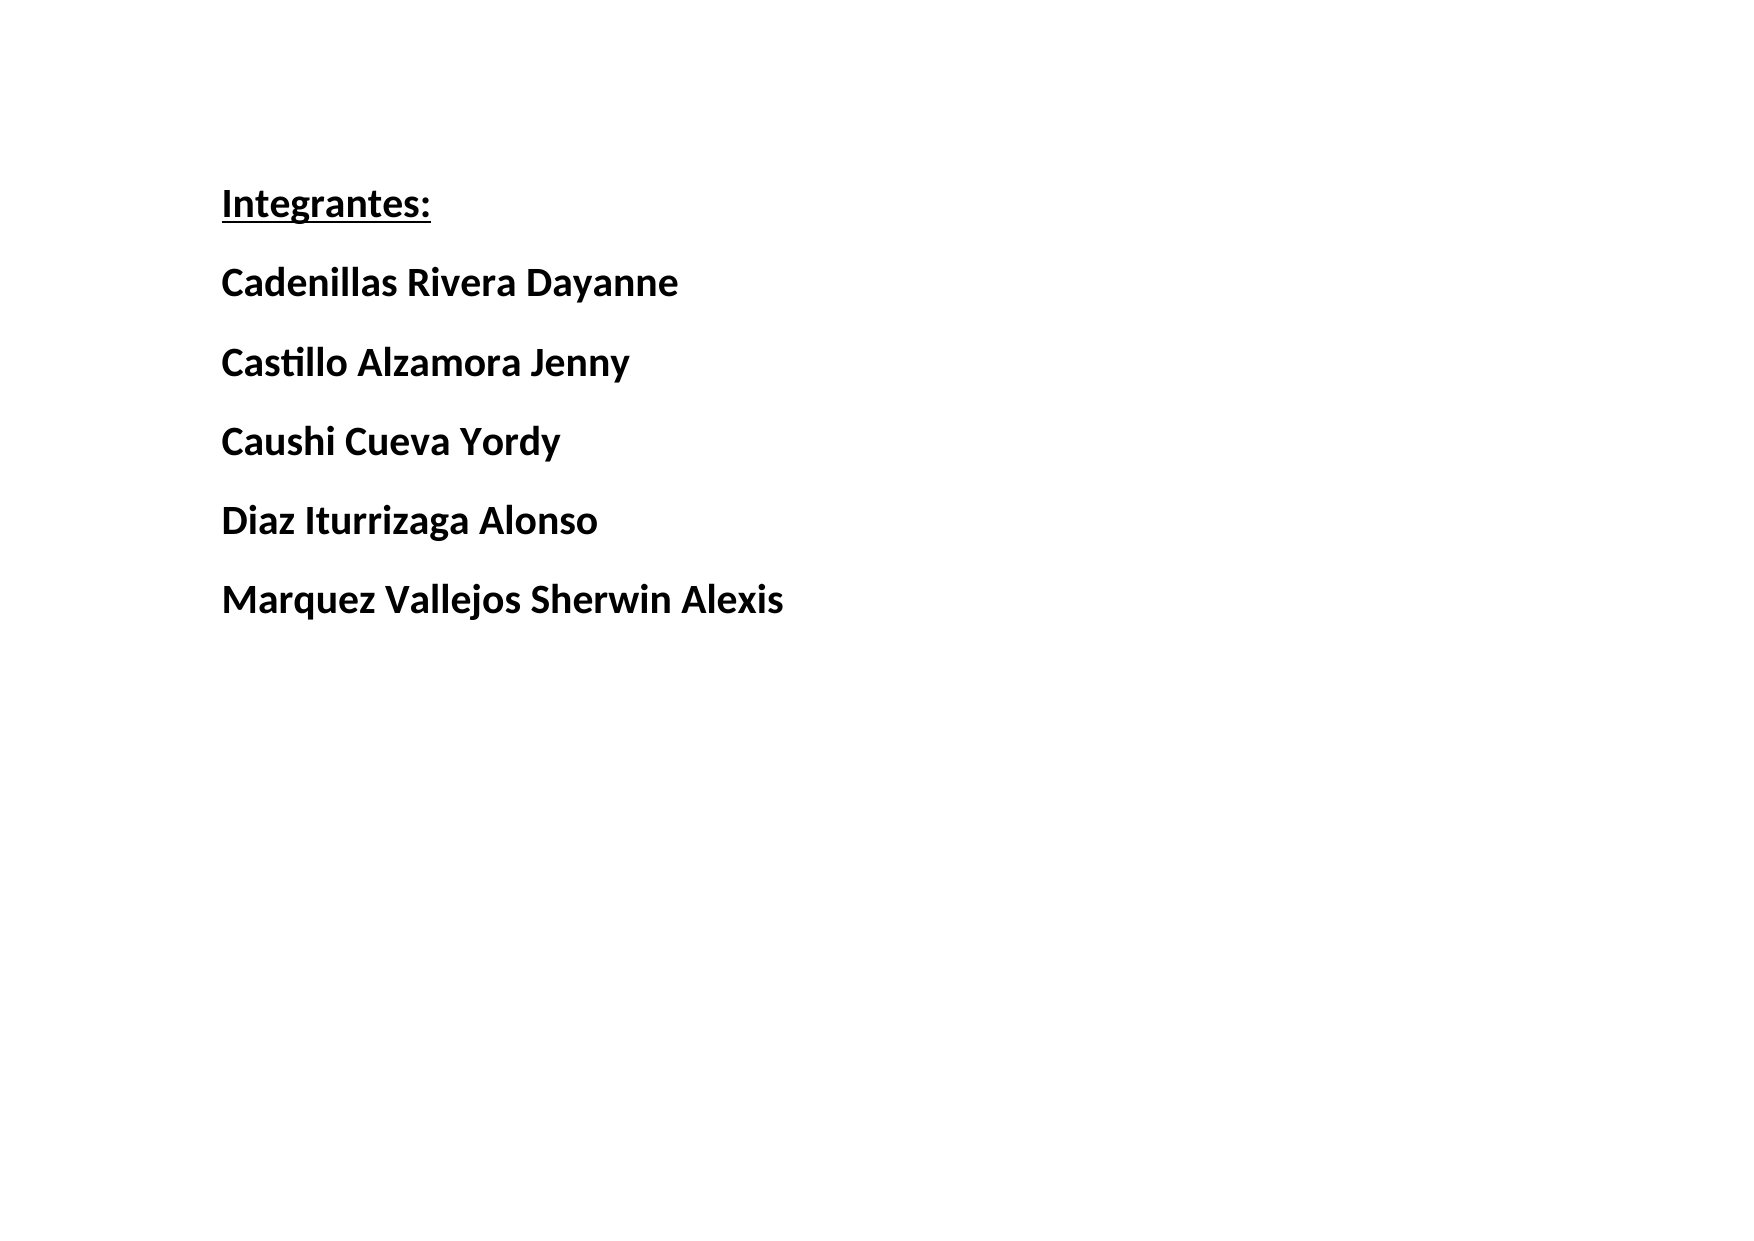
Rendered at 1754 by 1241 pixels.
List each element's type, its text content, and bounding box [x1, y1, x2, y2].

text Caushi Cueva Yordy [148, 415, 1606, 466]
text Marquez Vallejos Sherwin Alexis [148, 573, 1606, 624]
text Diaz Iturrizaga Alonso [148, 494, 1606, 545]
text Integrantes: [148, 177, 1606, 228]
text Cadenillas Rivera Dayanne [148, 256, 1606, 307]
text Castillo Alzamora Jenny [148, 336, 1606, 387]
